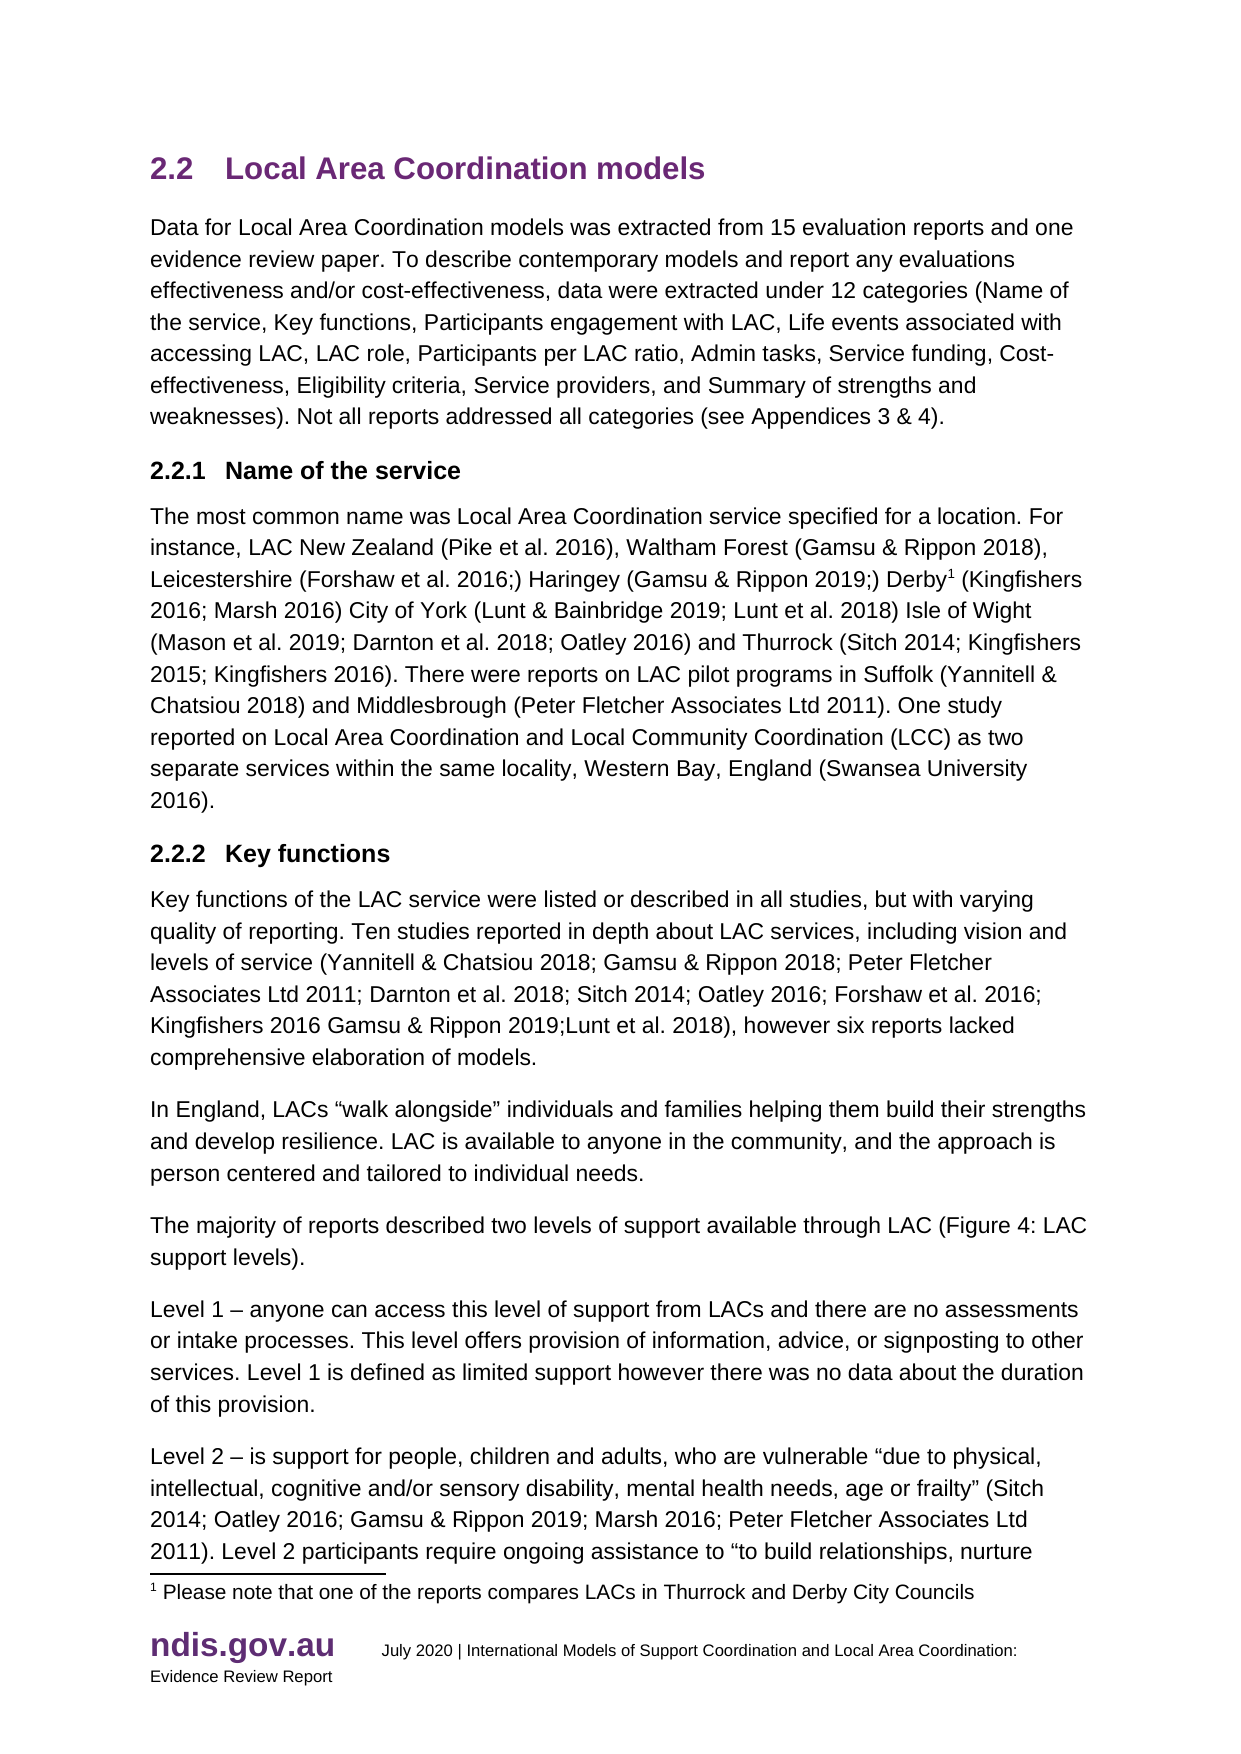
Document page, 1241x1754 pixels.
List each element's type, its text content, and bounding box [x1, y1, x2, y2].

subtitle Local Area Coordination models [150, 150, 1090, 186]
subtitle Key functions [150, 839, 1090, 868]
text The majority of reports described two levels of support available through LAC (Figure 4: LAC support levels). [150, 1212, 1090, 1270]
subtitle Name of the service [150, 456, 1090, 484]
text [150, 1443, 1090, 1564]
text The most common name was Local Area Coordination service specified for a location. For instance, LAC New Zealand (Pike et al. 2016), Waltham Forest (Gamsu & Rippon 2018), Leicestershire (Forshaw et al. 2016;) Haringey (Gamsu & Rippon 2019;) Derby (Kingfishers 2016; Marsh 2016) City of York (Lunt & Bainbridge 2019; Lunt et al. 2018) Isle of Wight (Mason et al. 2019; Darnton et al. 2018; Oatley 2016) and Thurrock (Sitch 2014; Kingfishers 2015; Kingfishers 2016). There were reports on LAC pilot programs in Suffolk (Yannitell & Chatsiou 2018) and Middlesbrough (Peter Fletcher Associates Ltd 2011). One study reported on Local Area Coordination and Local Community Coordination (LCC) as two separate services within the same locality, Western Bay, England (Swansea University 2016). [150, 503, 1090, 813]
text Data for Local Area Coordination models was extracted from 15 evaluation reports and one evidence review paper. To describe contemporary models and report any evaluations effectiveness and/or cost-effectiveness, data were extracted under 12 categories (Name of the service, Key functions, Participants engagement with LAC, Life events associated with accessing LAC, LAC role, Participants per LAC ratio, Admin tasks, Service funding, Cost-effectiveness, Eligibility criteria, Service providers, and Summary of strengths and weaknesses). Not all reports addressed all categories (see Appendices 3 & 4). [150, 214, 1090, 430]
text Key functions of the LAC service were listed or described in all studies, but with varying quality of reporting. Ten studies reported in depth about LAC services, including vision and levels of service (Yannitell & Chatsiou 2018; Gamsu & Rippon 2018; Peter Fletcher Associates Ltd 2011; Darnton et al. 2018; Sitch 2014; Oatley 2016; Forshaw et al. 2016; Kingfishers 2016 Gamsu & Rippon 2019;Lunt et al. 2018), however six reports lacked comprehensive elaboration of models. [150, 886, 1090, 1070]
text In England, LACs “walk alongside” individuals and families helping them build their strengths and develop resilience. LAC is available to anyone in the community, and the approach is person centered and tailored to individual needs. [150, 1096, 1090, 1186]
text Level 1 – anyone can access this level of support from LACs and there are no assessments or intake processes. This level offers provision of information, advice, or signposting to other services. Level 1 is defined as limited support however there was no data about the duration of this provision. [150, 1296, 1090, 1417]
